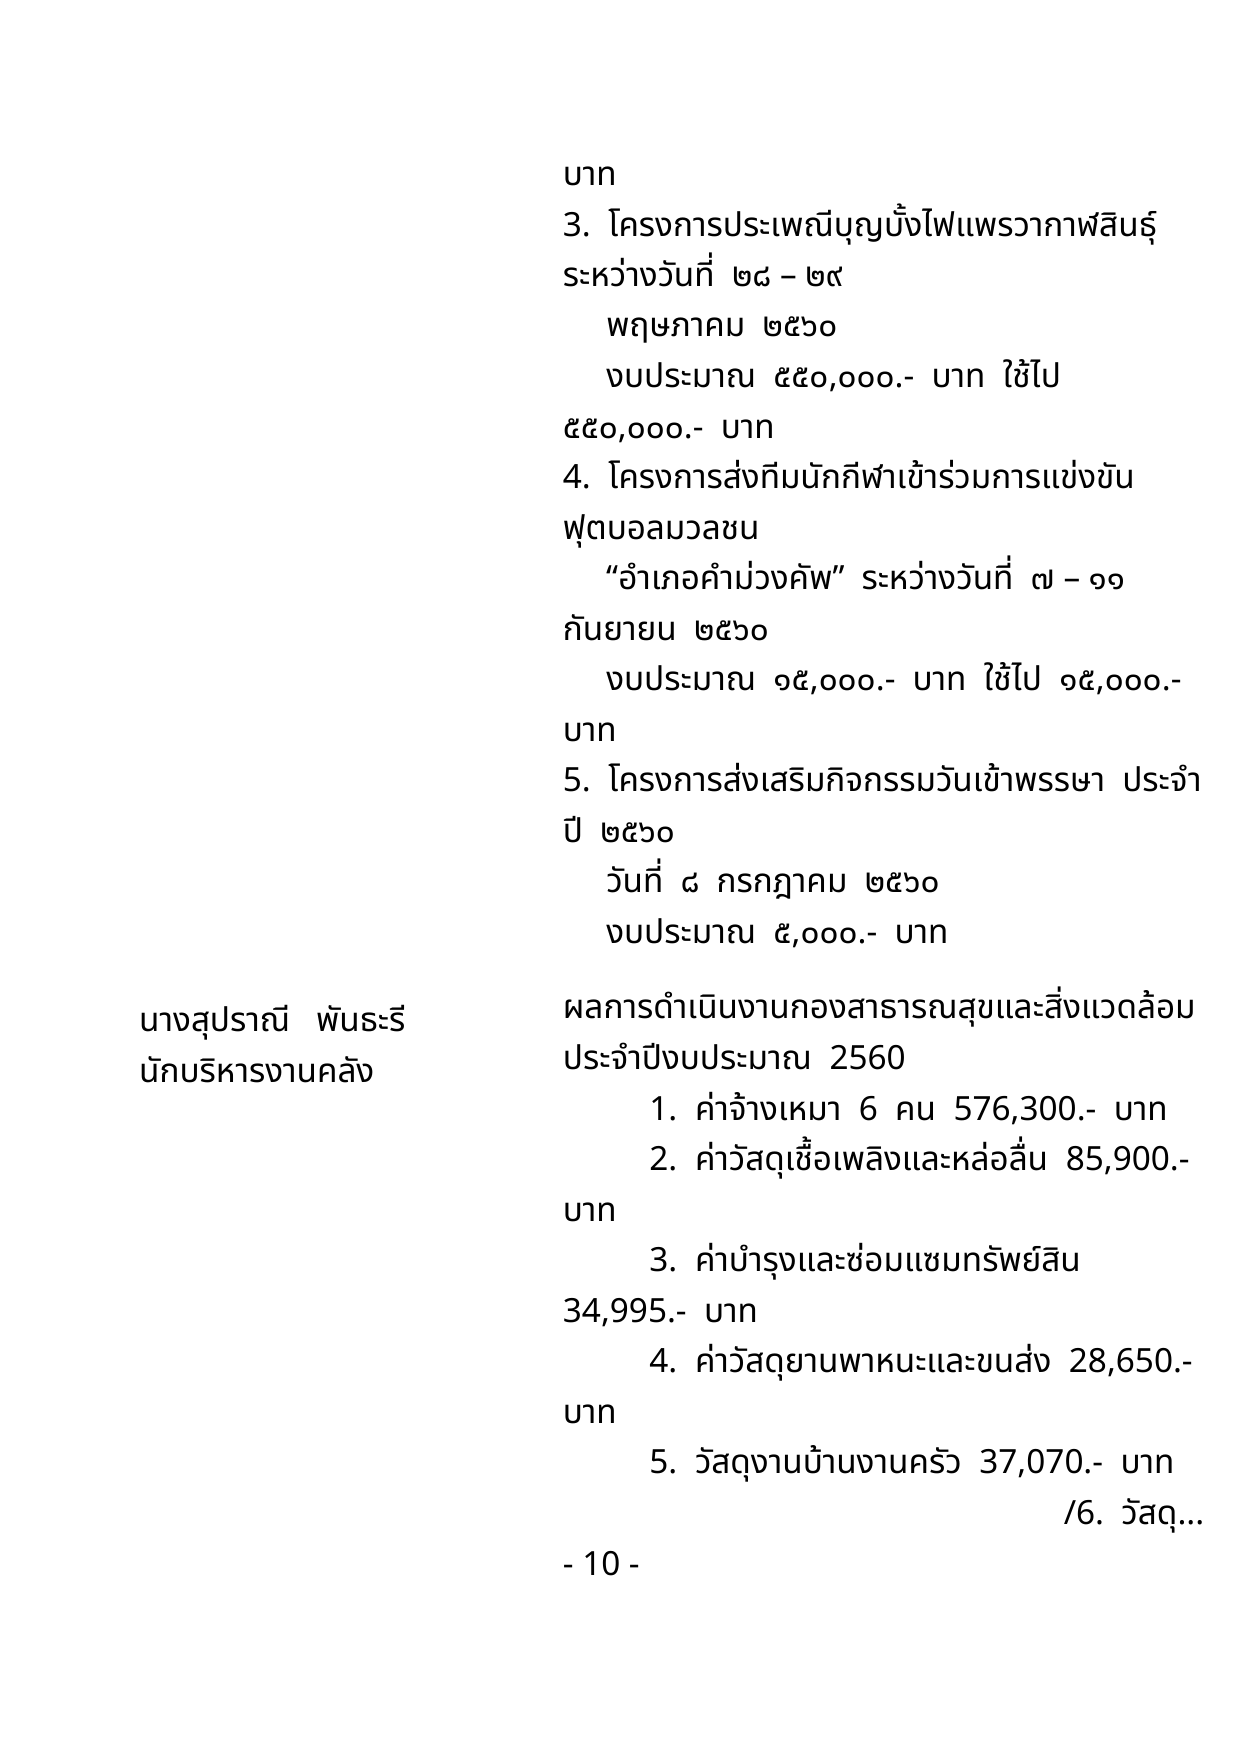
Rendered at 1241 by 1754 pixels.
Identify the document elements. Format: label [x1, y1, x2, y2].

table_cell [128, 150, 551, 1687]
table_cell [551, 150, 1215, 1687]
